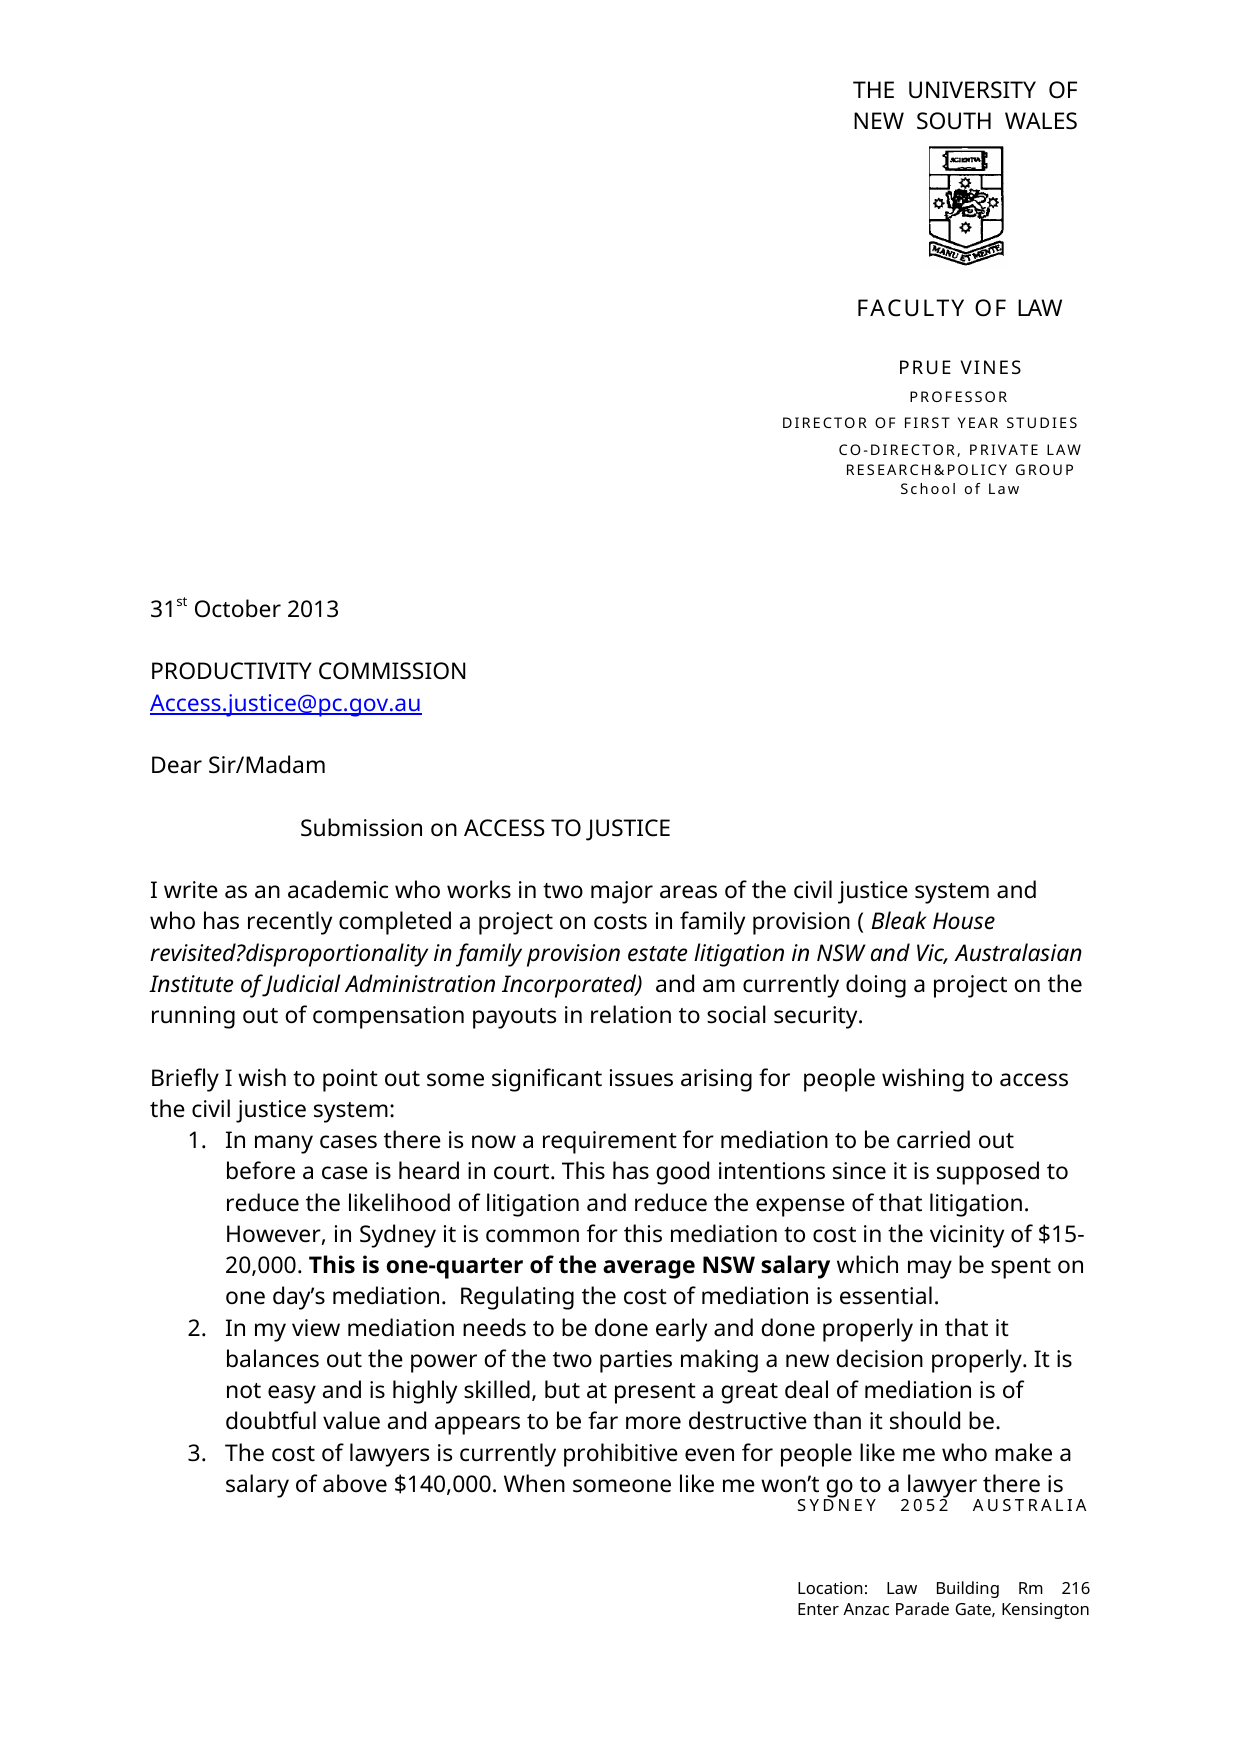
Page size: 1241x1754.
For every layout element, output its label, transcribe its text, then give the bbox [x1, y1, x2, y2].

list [187, 1437, 1090, 1499]
text Access.justice@pc.gov.au [150, 687, 1090, 718]
list In many cases there is now a requirement for mediation to be carried out before a case is heard in court. This has good intentions since it is supposed to reduce the likelihood of litigation and reduce the expense of that litigation. However, in Sydney it is common for this mediation to cost in the vicinity of $15-20,000. This is one-quarter of the average NSW salary which may be spent on one day’s mediation. Regulating the cost of mediation is essential. [187, 1124, 1090, 1312]
text Briefly I wish to point out some significant issues arising for people wishing to access the civil justice system: [150, 1062, 1090, 1124]
text PRODUCTIVITY COMMISSION [150, 655, 1090, 687]
text I write as an academic who works in two major areas of the civil justice system and who has recently completed a project on costs in family provision ( Bleak House revisited?disproportionality in family provision estate litigation in NSW and Vic, Australasian Institute of Judicial Administration Incorporated) and am currently doing a project on the running out of compensation payouts in relation to social security. [150, 874, 1090, 1030]
text Submission on ACCESS TO JUSTICE [150, 812, 1090, 843]
text 31st October 2013 [150, 593, 1090, 624]
picture [922, 143, 1009, 269]
text Dear Sir/Madam [150, 749, 1090, 780]
list In my view mediation needs to be done early and done properly in that it balances out the power of the two parties making a new decision properly. It is not easy and is highly skilled, but at present a great deal of mediation is of doubtful value and appears to be far more destructive than it should be. [187, 1312, 1090, 1437]
